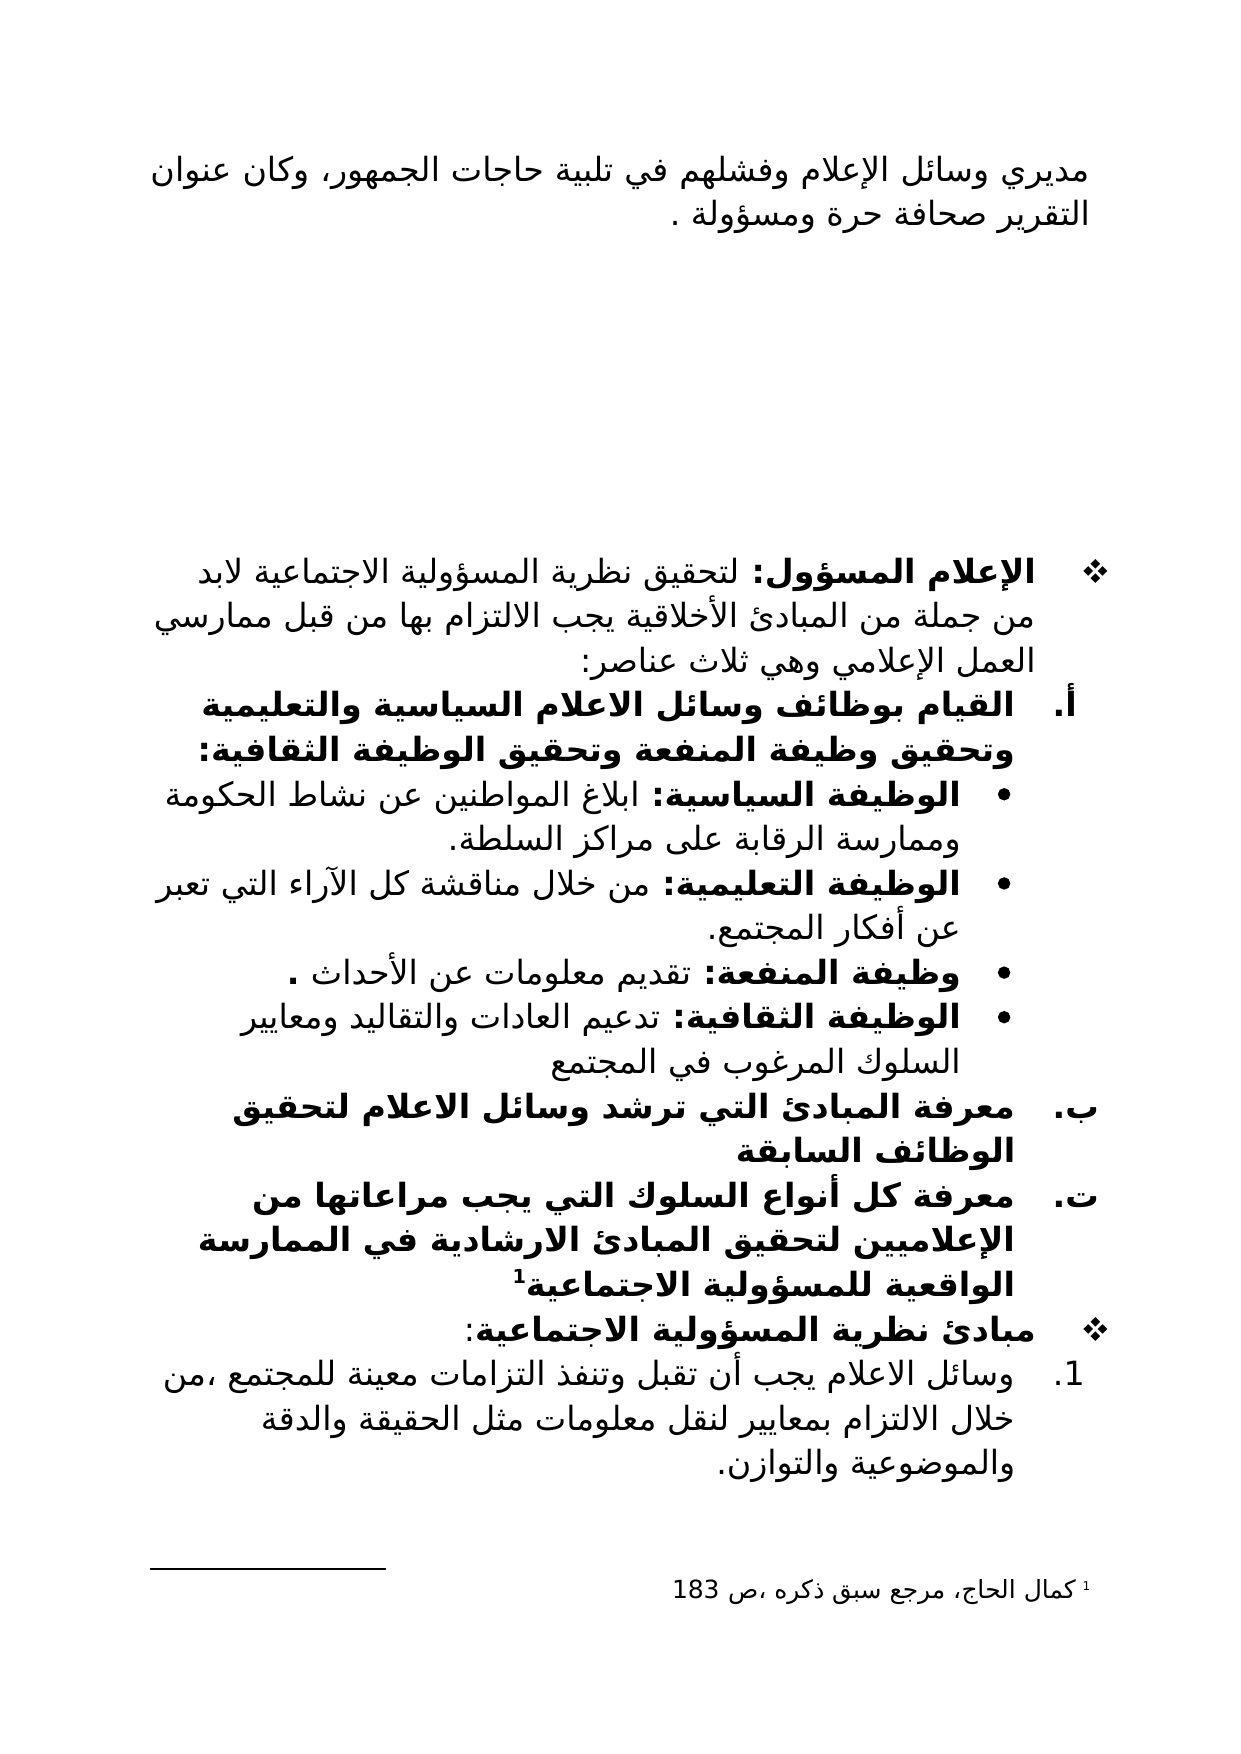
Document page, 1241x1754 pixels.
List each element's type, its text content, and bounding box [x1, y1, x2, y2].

list الوظيفة التعليمية: من خلال مناقشة كل الآراء التي تعبر عن أفكار المجتمع. [150, 864, 998, 948]
list الوظيفة السياسية: ابلاغ المواطنين عن نشاط الحكومة وممارسة الرقابة على مراكز السلطة. [150, 775, 998, 858]
list معرفة كل أنواع السلوك التي يجب مراعاتها من الإعلاميين لتحقيق المبادئ الارشادية في الممارسة الواقعية للمسؤولية الاجتماعية [150, 1176, 1053, 1304]
list معرفة المبادئ التي ترشد وسائل الاعلام لتحقيق الوظائف السابقة [150, 1087, 1053, 1171]
list وسائل الاعلام يجب أن تقبل وتنفذ التزامات معينة للمجتمع ،من خلال الالتزام بمعايير لنقل معلومات مثل الحقيقة والدقة والموضوعية والتوازن. [150, 1354, 1053, 1483]
list مبادئ نظرية المسؤولية الاجتماعية: [150, 1310, 1080, 1349]
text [150, 150, 1090, 233]
list وظيفة المنفعة: تقديم معلومات عن الأحداث . [150, 953, 998, 992]
list الإعلام المسؤول: لتحقيق نظرية المسؤولية الاجتماعية لابد من جملة من المبادئ الأخلاقية يجب الالتزام بها من قبل ممارسي العمل الإعلامي وهي ثلاث عناصر: [150, 552, 1080, 680]
list الوظيفة الثقافية: تدعيم العادات والتقاليد ومعايير السلوك المرغوب في المجتمع [150, 998, 998, 1081]
list القيام بوظائف وسائل الاعلام السياسية والتعليمية وتحقيق وظيفة المنفعة وتحقيق الوظيفة الثقافية: [150, 686, 1053, 769]
